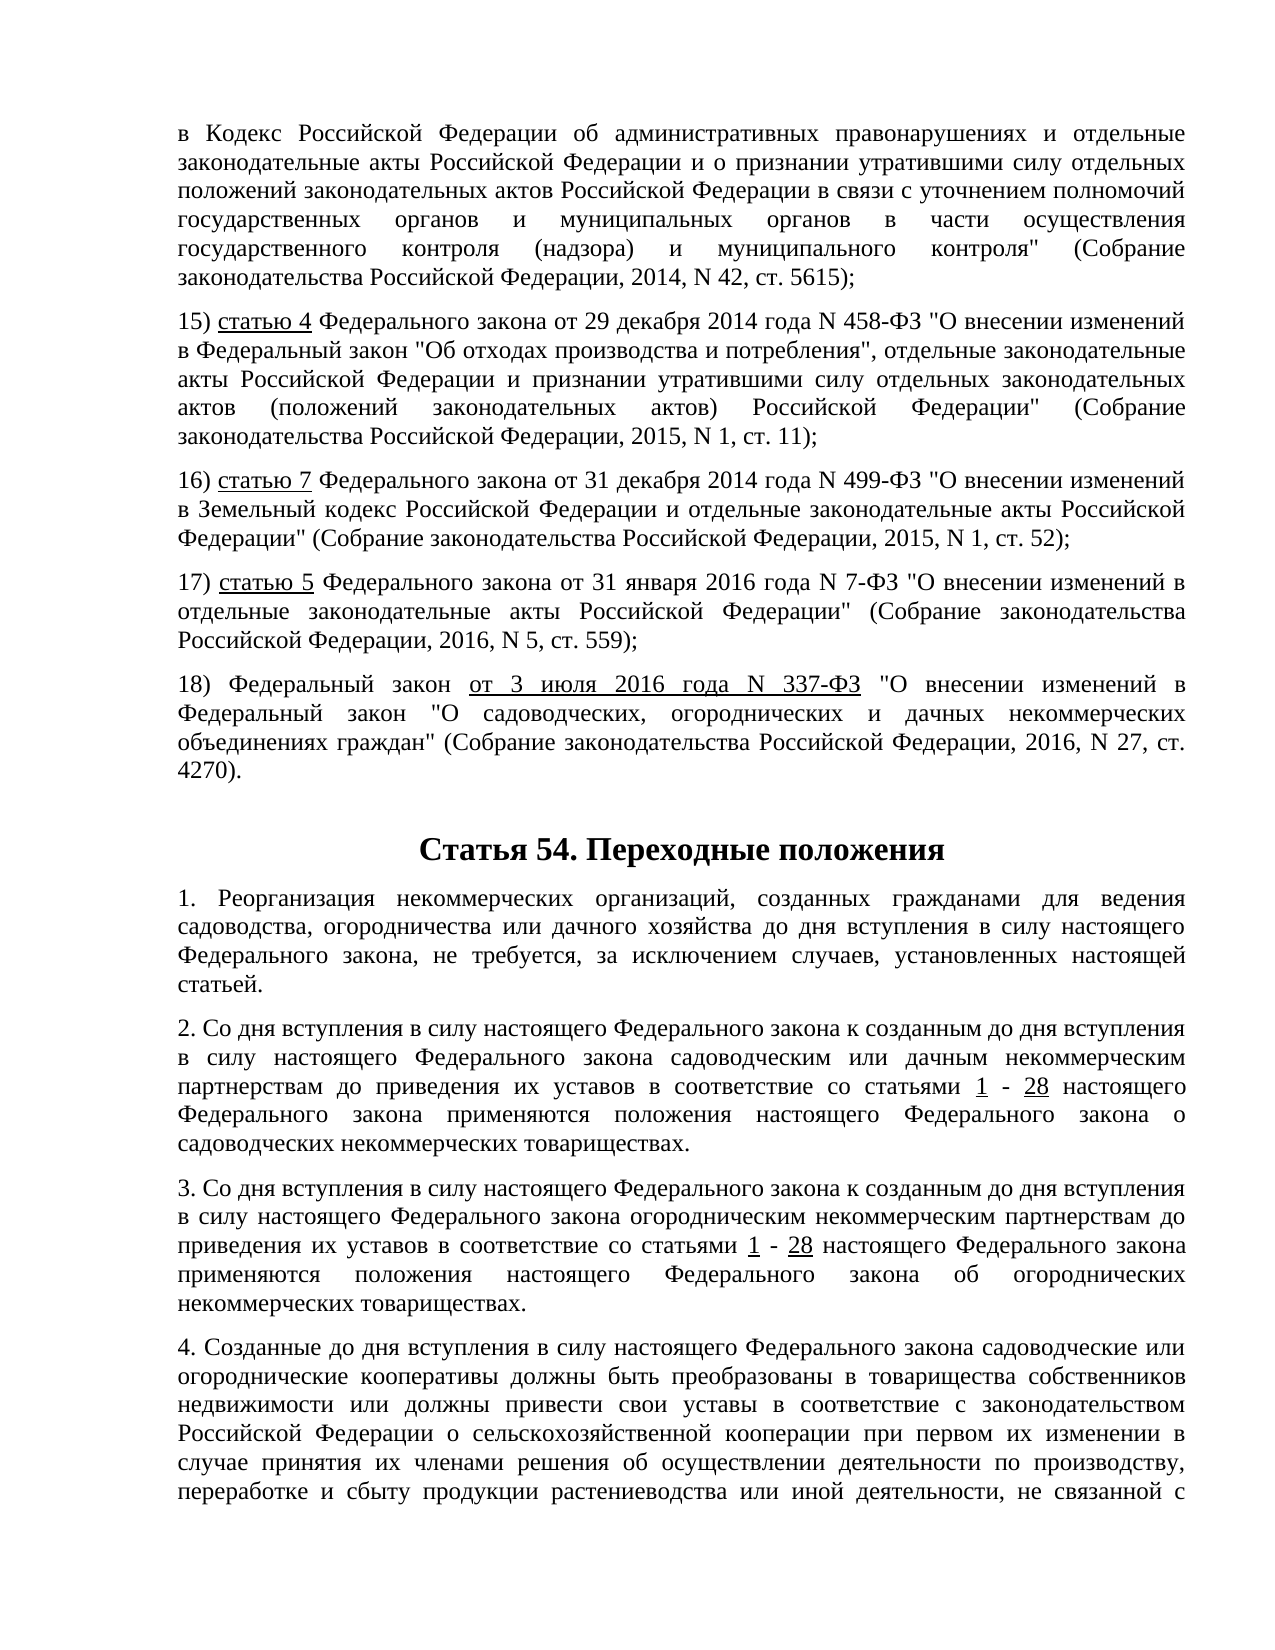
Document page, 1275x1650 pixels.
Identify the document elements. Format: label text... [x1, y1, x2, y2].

text 18) Федеральный закон от 3 июля 2016 года N 337-ФЗ "О внесении изменений в Федеральный закон "О садоводческих, огороднических и дачных некоммерческих объединениях граждан" (Собрание законодательства Российской Федерации, 2016, N 27, ст. 4270). [177, 669, 1186, 784]
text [177, 1332, 1186, 1504]
text 1. Реорганизация некоммерческих организаций, созданных гражданами для ведения садоводства, огородничества или дачного хозяйства до дня вступления в силу настоящего Федерального закона, не требуется, за исключением случаев, установленных настоящей статьей. [177, 883, 1186, 998]
text 3. Со дня вступления в силу настоящего Федерального закона к созданным до дня вступления в силу настоящего Федерального закона огородническим некоммерческим партнерствам до приведения их уставов в соответствие со статьями 1 - 28 настоящего Федерального закона применяются положения настоящего Федерального закона об огороднических некоммерческих товариществах. [177, 1173, 1186, 1316]
text Статья 54. Переходные положения [177, 829, 1186, 867]
text 17) статью 5 Федерального закона от 31 января 2016 года N 7-ФЗ "О внесении изменений в отдельные законодательные акты Российской Федерации" (Собрание законодательства Российской Федерации, 2016, N 5, ст. 559); [177, 567, 1186, 654]
text 16) статью 7 Федерального закона от 31 декабря 2014 года N 499-ФЗ "О внесении изменений в Земельный кодекс Российской Федерации и отдельные законодательные акты Российской Федерации" (Собрание законодательства Российской Федерации, 2015, N 1, ст. 52); [177, 466, 1186, 552]
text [177, 118, 1186, 291]
text 15) статью 4 Федерального закона от 29 декабря 2014 года N 458-ФЗ "О внесении изменений в Федеральный закон "Об отходах производства и потребления", отдельные законодательные акты Российской Федерации и признании утратившими силу отдельных законодательных актов (положений законодательных актов) Российской Федерации" (Собрание законодательства Российской Федерации, 2015, N 1, ст. 11); [177, 306, 1186, 450]
text 2. Со дня вступления в силу настоящего Федерального закона к созданным до дня вступления в силу настоящего Федерального закона садоводческим или дачным некоммерческим партнерствам до приведения их уставов в соответствие со статьями 1 - 28 настоящего Федерального закона применяются положения настоящего Федерального закона о садоводческих некоммерческих товариществах. [177, 1013, 1186, 1157]
